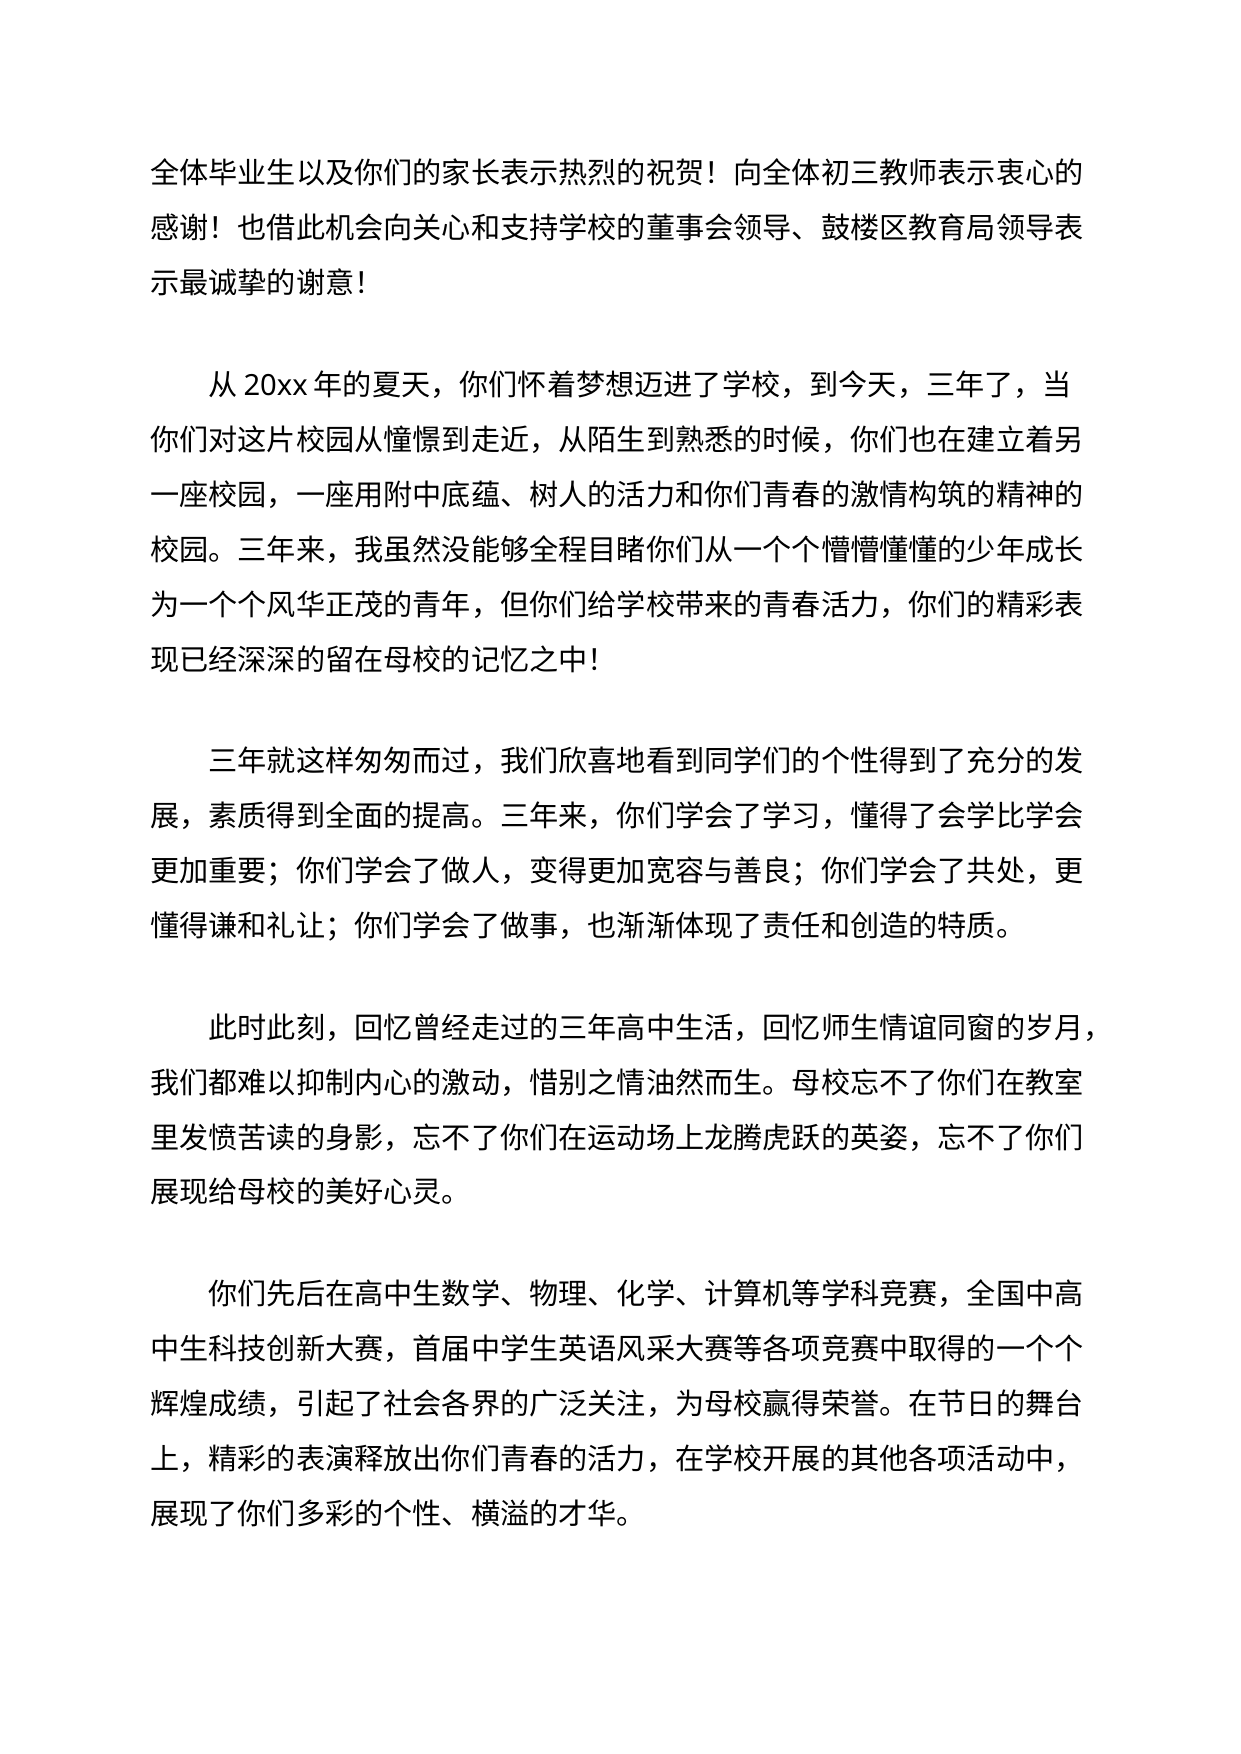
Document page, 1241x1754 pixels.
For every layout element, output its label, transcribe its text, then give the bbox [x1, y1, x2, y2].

text 你们先后在高中生数学、物理、化学、计算机等学科竞赛，全国中高中生科技创新大赛，首届中学生英语风采大赛等各项竞赛中取得的一个个辉煌成绩，引起了社会各界的广泛关注，为母校赢得荣誉。在节日的舞台上，精彩的表演释放出你们青春的活力，在学校开展的其他各项活动中，展现了你们多彩的个性、横溢的才华。 [150, 1271, 1090, 1533]
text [150, 150, 1090, 302]
text 从20xx年的夏天，你们怀着梦想迈进了学校，到今天，三年了，当你们对这片校园从憧憬到走近，从陌生到熟悉的时候，你们也在建立着另一座校园，一座用附中底蕴、树人的活力和你们青春的激情构筑的精神的校园。三年来，我虽然没能够全程目睹你们从一个个懵懵懂懂的少年成长为一个个风华正茂的青年，但你们给学校带来的青春活力，你们的精彩表现已经深深的留在母校的记忆之中！ [150, 362, 1090, 678]
text 三年就这样匆匆而过，我们欣喜地看到同学们的个性得到了充分的发展，素质得到全面的提高。三年来，你们学会了学习，懂得了会学比学会更加重要；你们学会了做人，变得更加宽容与善良；你们学会了共处，更懂得谦和礼让；你们学会了做事，也渐渐体现了责任和创造的特质。 [150, 738, 1090, 945]
text 此时此刻，回忆曾经走过的三年高中生活，回忆师生情谊同窗的岁月，我们都难以抑制内心的激动，惜别之情油然而生。母校忘不了你们在教室里发愤苦读的身影，忘不了你们在运动场上龙腾虎跃的英姿，忘不了你们展现给母校的美好心灵。 [150, 1004, 1090, 1211]
